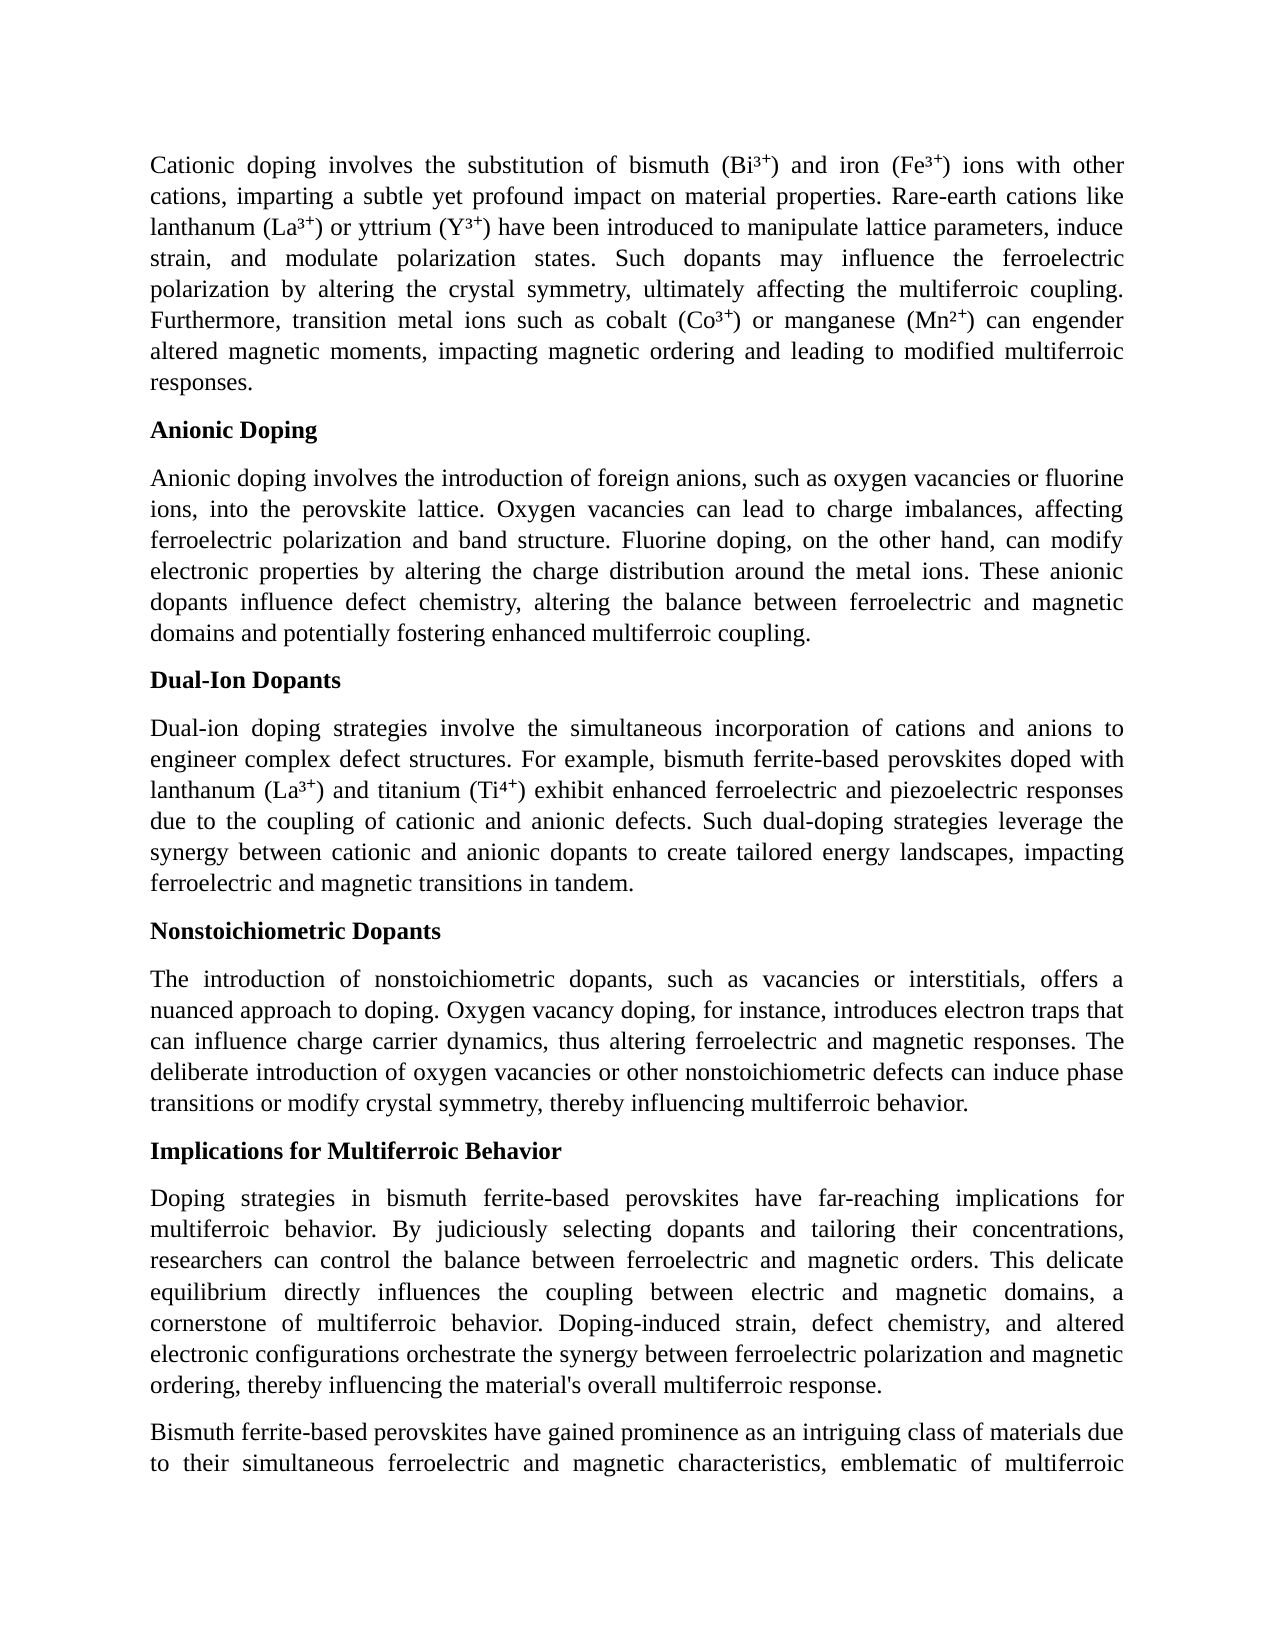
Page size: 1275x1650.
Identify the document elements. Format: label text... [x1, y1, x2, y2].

text Dual-Ion Dopants [150, 666, 1125, 694]
text The introduction of nonstoichiometric dopants, such as vacancies or interstitials, offers a nuanced approach to doping. Oxygen vacancy doping, for instance, introduces electron traps that can influence charge carrier dynamics, thus altering ferroelectric and magnetic responses. The deliberate introduction of oxygen vacancies or other nonstoichiometric defects can induce phase transitions or modify crystal symmetry, thereby influencing multiferroic behavior. [150, 964, 1125, 1117]
text Implications for Multiferroic Behavior [150, 1136, 1125, 1164]
text Nonstoichiometric Dopants [150, 916, 1125, 945]
text Dual-ion doping strategies involve the simultaneous incorporation of cations and anions to engineer complex defect structures. For example, bismuth ferrite-based perovskites doped with lanthanum (La³⁺) and titanium (Ti⁴⁺) exhibit enhanced ferroelectric and piezoelectric responses due to the coupling of cationic and anionic defects. Such dual-doping strategies leverage the synergy between cationic and anionic dopants to create tailored energy landscapes, impacting ferroelectric and magnetic transitions in tandem. [150, 713, 1125, 897]
text Anionic Doping [150, 415, 1125, 444]
text Anionic doping involves the introduction of foreign anions, such as oxygen vacancies or fluorine ions, into the perovskite lattice. Oxygen vacancies can lead to charge imbalances, affecting ferroelectric polarization and band structure. Fluorine doping, on the other hand, can modify electronic properties by altering the charge distribution around the metal ions. These anionic dopants influence defect chemistry, altering the balance between ferroelectric and magnetic domains and potentially fostering enhanced multiferroic coupling. [150, 463, 1125, 647]
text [150, 1417, 1125, 1477]
text Doping strategies in bismuth ferrite-based perovskites have far-reaching implications for multiferroic behavior. By judiciously selecting dopants and tailoring their concentrations, researchers can control the balance between ferroelectric and magnetic orders. This delicate equilibrium directly influences the coupling between electric and magnetic domains, a cornerstone of multiferroic behavior. Doping-induced strain, defect chemistry, and altered electronic configurations orchestrate the synergy between ferroelectric polarization and magnetic ordering, thereby influencing the material's overall multiferroic response. [150, 1183, 1125, 1398]
text Cationic doping involves the substitution of bismuth (Bi³⁺) and iron (Fe³⁺) ions with other cations, imparting a subtle yet profound impact on material properties. Rare-earth cations like lanthanum (La³⁺) or yttrium (Y³⁺) have been introduced to manipulate lattice parameters, induce strain, and modulate polarization states. Such dopants may influence the ferroelectric polarization by altering the crystal symmetry, ultimately affecting the multiferroic coupling. Furthermore, transition metal ions such as cobalt (Co³⁺) or manganese (Mn²⁺) can engender altered magnetic moments, impacting magnetic ordering and leading to modified multiferroic responses. [150, 150, 1125, 396]
